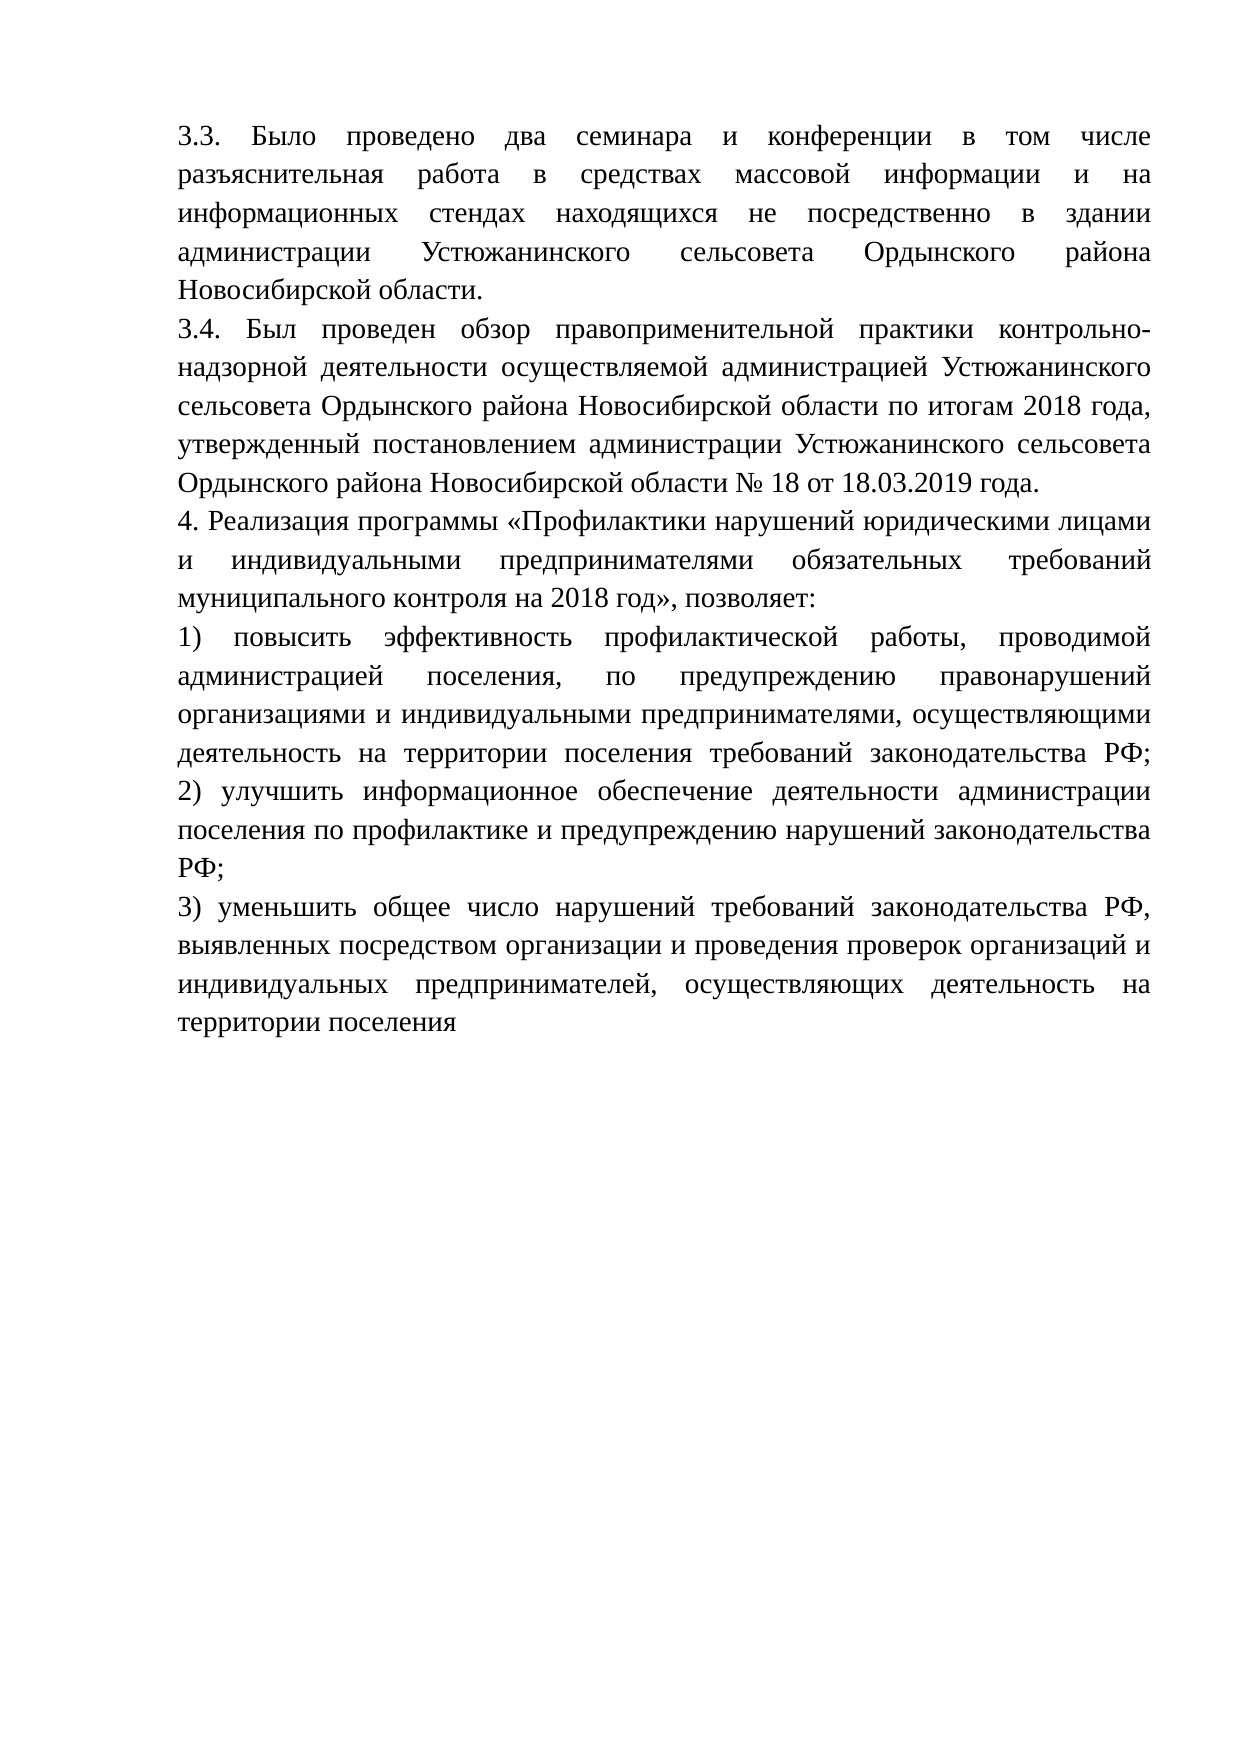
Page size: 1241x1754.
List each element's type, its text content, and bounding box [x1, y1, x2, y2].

text 4. Реализация программы «Профилактики нарушений юридическими лицами и индивидуальными предпринимателями обязательных требований муниципального контроля на 2018 год», позволяет: [177, 503, 1152, 614]
text 1) повысить эффективность профилактической работы, проводимой администрацией поселения, по предупреждению правонарушений организациями и индивидуальными предпринимателями, осуществляющими деятельность на территории поселения требований законодательства РФ; 2) улучшить информационное обеспечение деятельности администрации поселения по профилактике и предупреждению нарушений законодательства РФ; 3) уменьшить общее число нарушений требований законодательства РФ, выявленных посредством организации и проведения проверок организаций и индивидуальных предпринимателей, осуществляющих деятельность на территории поселения [177, 619, 1152, 1038]
text 3.3. Было проведено два семинара и конференции в том числе разъяснительная работа в средствах массовой информации и на информационных стендах находящихся не посредственно в здании администрации Устюжанинского сельсовета Ордынского района Новосибирской области. [177, 118, 1152, 306]
text 3.4. Был проведен обзор правоприменительной практики контрольно-надзорной деятельности осуществляемой администрацией Устюжанинского сельсовета Ордынского района Новосибирской области по итогам 2018 года, утвержденный постановлением администрации Устюжанинского сельсовета Ордынского района Новосибирской области № 18 от 18.03.2019 года. [177, 311, 1152, 498]
